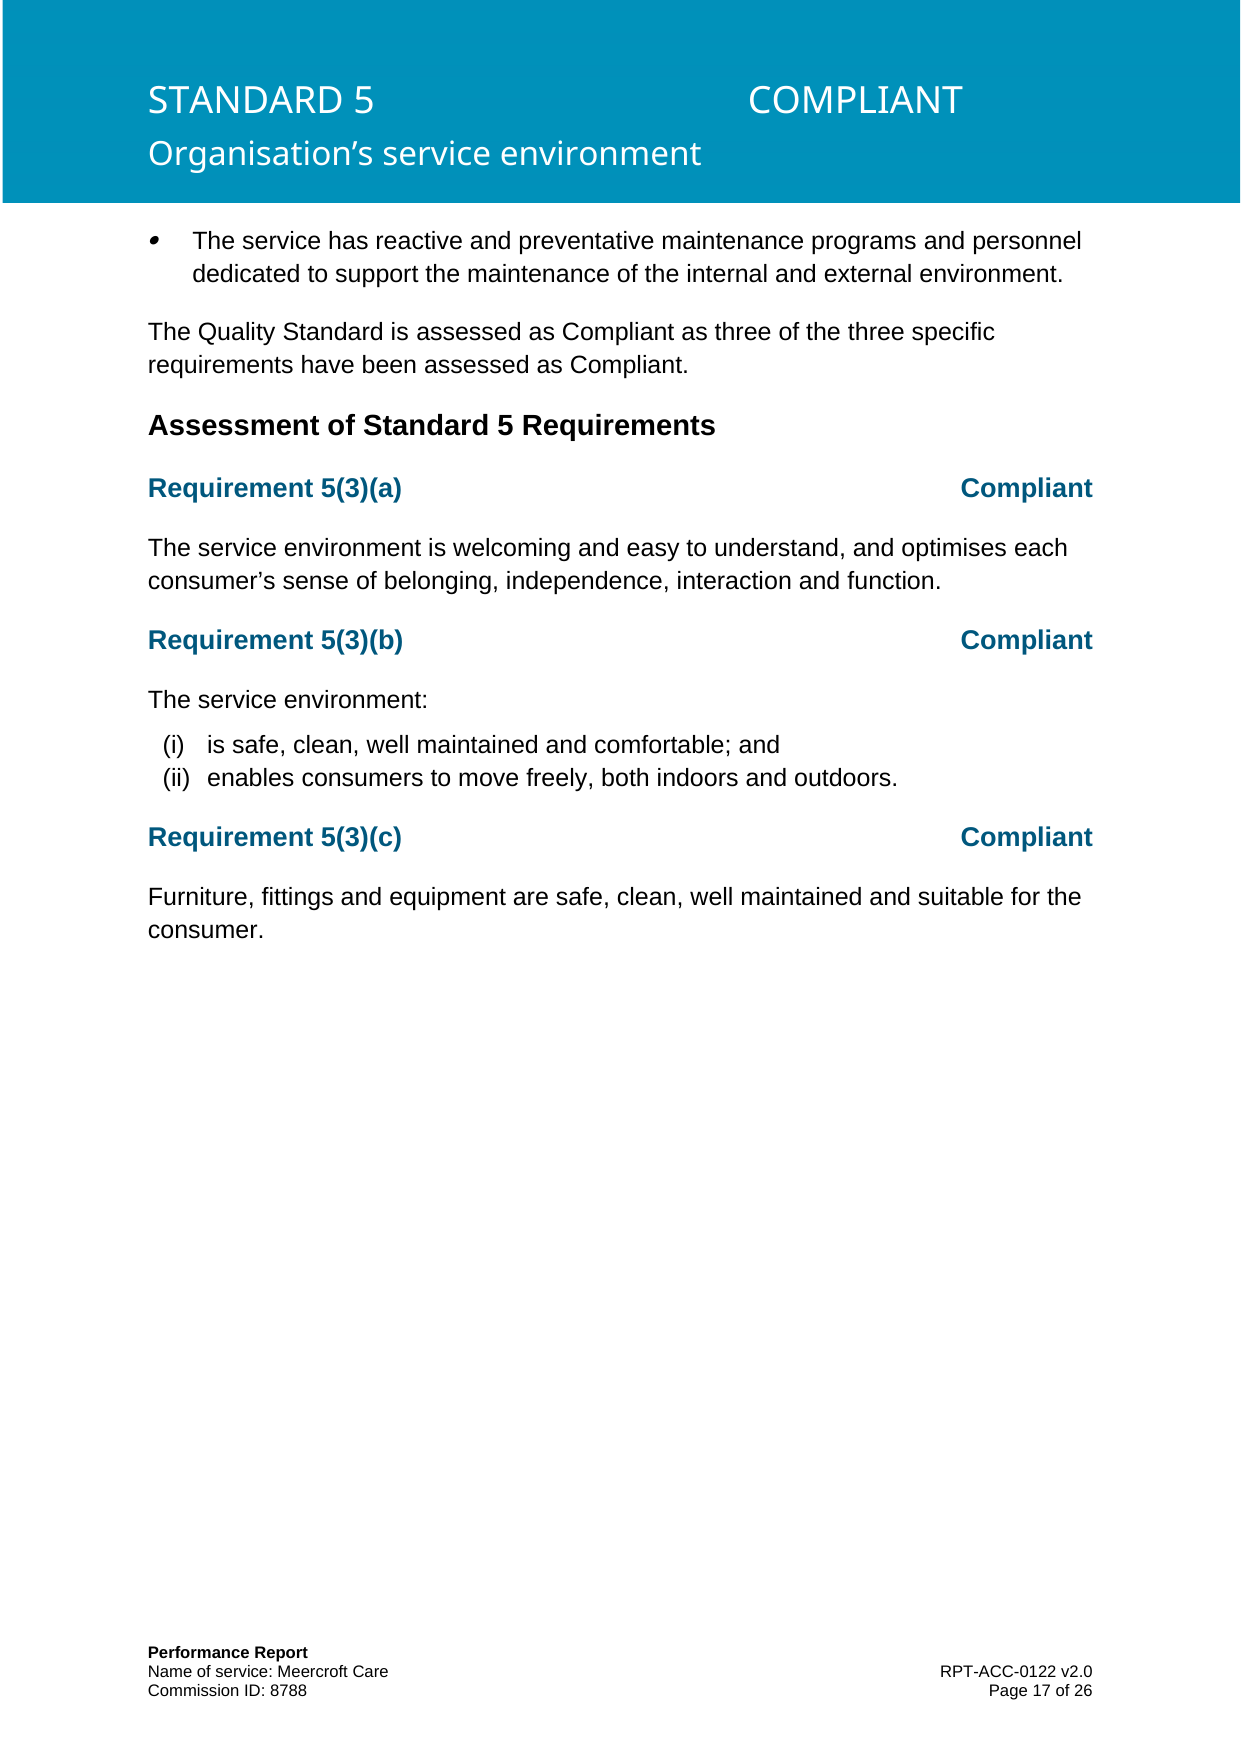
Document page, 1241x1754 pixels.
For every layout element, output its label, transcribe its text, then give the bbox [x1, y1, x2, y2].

subtitle Requirement 5(3)(c) Compliant [148, 821, 1092, 852]
list The service has reactive and preventative maintenance programs and personnel dedicated to support the maintenance of the internal and external environment. [148, 226, 1092, 288]
subtitle Assessment of Standard 5 Requirements [148, 408, 1092, 442]
list enables consumers to move freely, both indoors and outdoors. [162, 763, 1092, 792]
subtitle Requirement 5(3)(b) Compliant [148, 624, 1092, 655]
list is safe, clean, well maintained and comfortable; and [162, 730, 1092, 759]
text Furniture, fittings and equipment are safe, clean, well maintained and suitable for the consumer. [148, 882, 1092, 944]
text The service environment is welcoming and easy to understand, and optimises each consumer’s sense of belonging, independence, interaction and function. [148, 533, 1092, 594]
subtitle Requirement 5(3)(a) Compliant [148, 472, 1092, 503]
text The service environment: [148, 684, 1092, 713]
text The Quality Standard is assessed as Compliant as three of the three specific requirements have been assessed as Compliant. [148, 317, 1092, 379]
